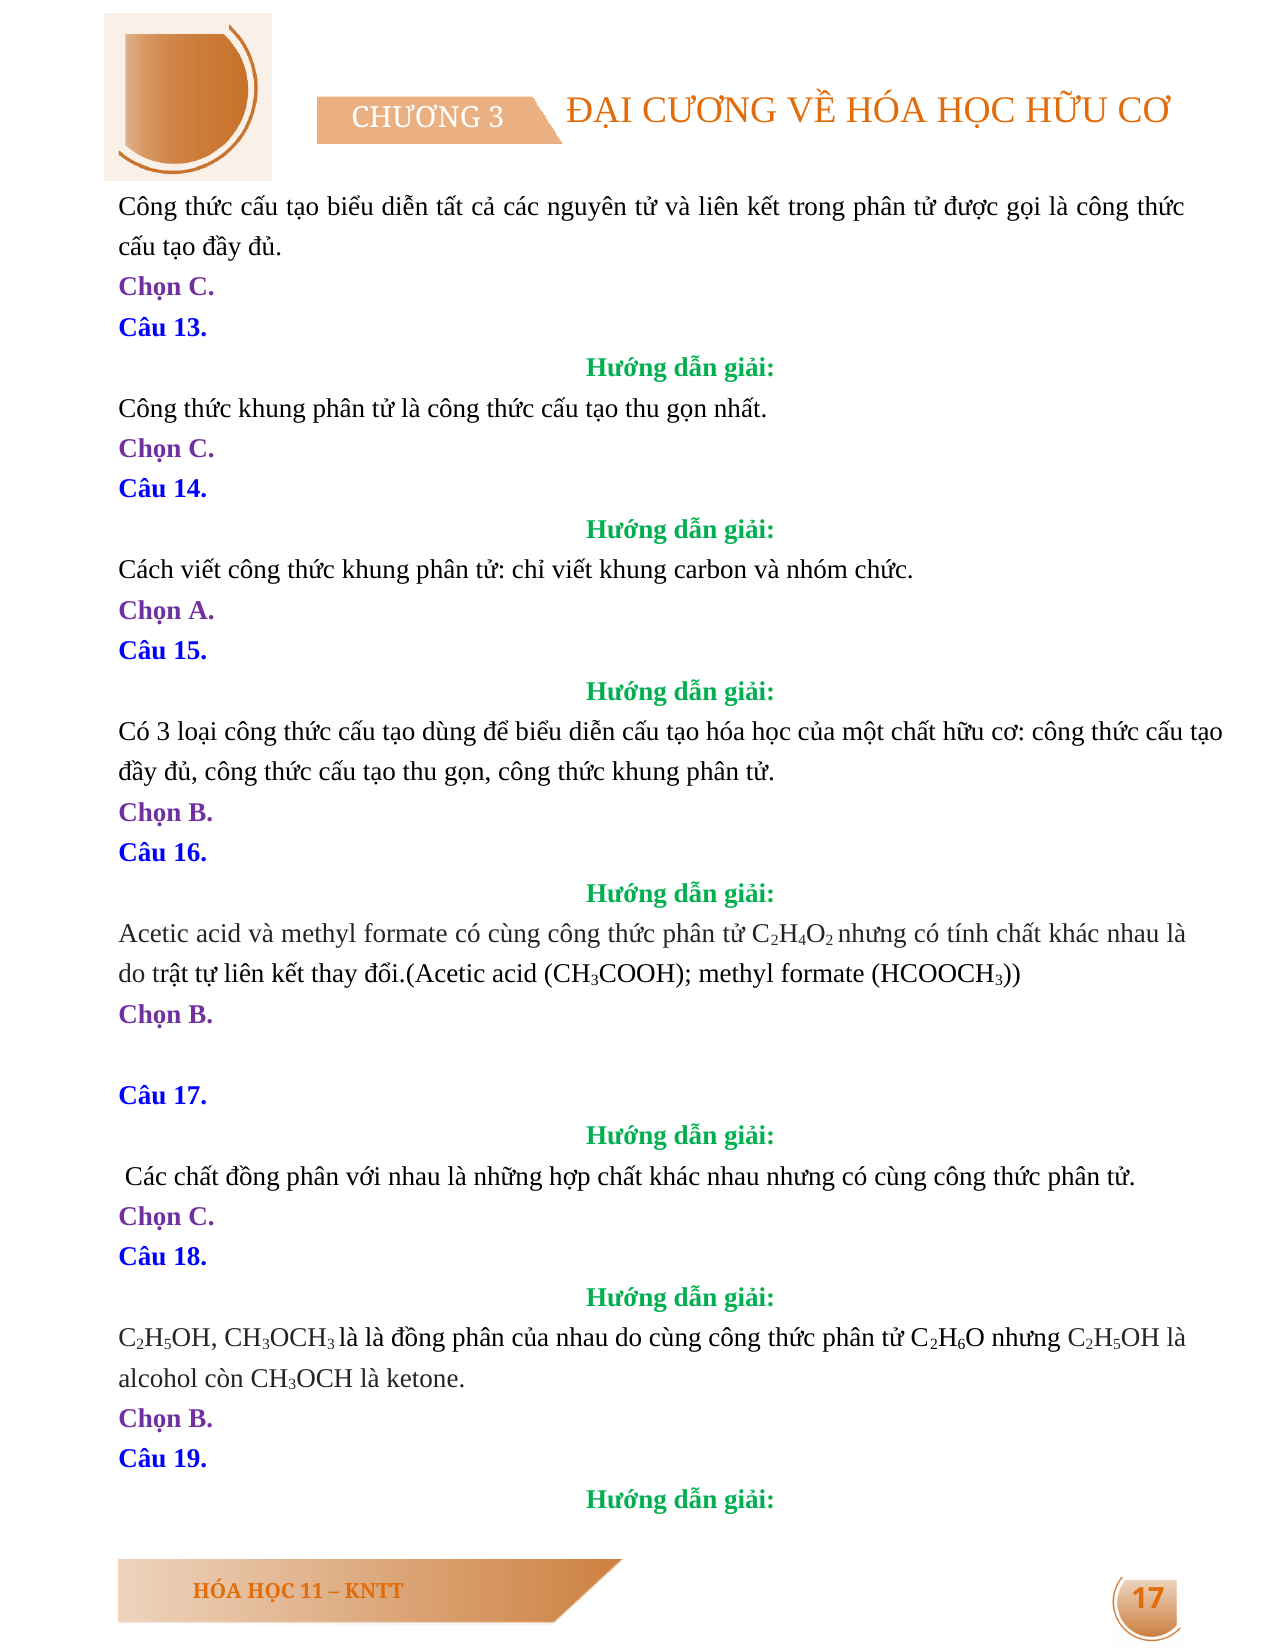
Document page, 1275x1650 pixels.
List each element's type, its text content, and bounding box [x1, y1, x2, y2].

text Có 3 loại công thức cấu tạo dùng để biểu diễn cấu tạo hóa học của một chất hữu cơ: công thức cấu tạo đầy đủ, công thức cấu tạo thu gọn, công thức khung phân tử. [118, 715, 1243, 787]
text Hướng dẫn giải: [118, 1483, 1243, 1514]
text Câu 16. [118, 836, 1243, 867]
text Chọn B. [118, 796, 1243, 827]
text Câu 13. [118, 311, 1243, 342]
text Câu 19. [118, 1443, 1243, 1474]
text Câu 18. [118, 1241, 1243, 1272]
text Hướng dẫn giải: [118, 675, 1243, 706]
text Câu 17. [118, 1079, 1243, 1110]
text Câu 15. [118, 634, 1243, 665]
text Hướng dẫn giải: [118, 877, 1243, 908]
text Chọn C. [118, 271, 1182, 302]
text Hướng dẫn giải: [118, 1281, 1243, 1312]
text Câu 14. [118, 473, 1243, 504]
text Chọn B. [118, 998, 1243, 1029]
text Chọn A. [118, 594, 1186, 625]
text Công thức cấu tạo biểu diễn tất cả các nguyên tử và liên kết trong phân tử được gọi là công thức cấu tạo đầy đủ. [118, 144, 1186, 261]
text Công thức khung phân tử là công thức cấu tạo thu gọn nhất. [118, 392, 1186, 423]
text Cách viết công thức khung phân tử: chỉ viết khung carbon và nhóm chức. [118, 553, 1186, 584]
text Hướng dẫn giải: [118, 1119, 1243, 1150]
text Chọn C. [118, 1200, 1243, 1231]
text Hướng dẫn giải: [118, 351, 1243, 382]
text Chọn B. [118, 1402, 1243, 1433]
text Hướng dẫn giải: [118, 513, 1243, 544]
text Các chất đồng phân với nhau là những hợp chất khác nhau nhưng có cùng công thức phân tử. [118, 1160, 1186, 1191]
text Chọn C. [118, 432, 1243, 463]
text C2H5OH, CH3OCH3 là là đồng phân của nhau do cùng công thức phân tử C2H6O nhưng C2H5OH là alcohol còn CH3OCH là ketone. [118, 1321, 1186, 1393]
text Acetic acid và methyl formate có cùng công thức phân tử C2H4O2 nhưng có tính chất khác nhau là do trật tự liên kết thay đổi.(Acetic acid (CH3COOH); methyl formate (HCOOCH3)) [118, 917, 1186, 989]
